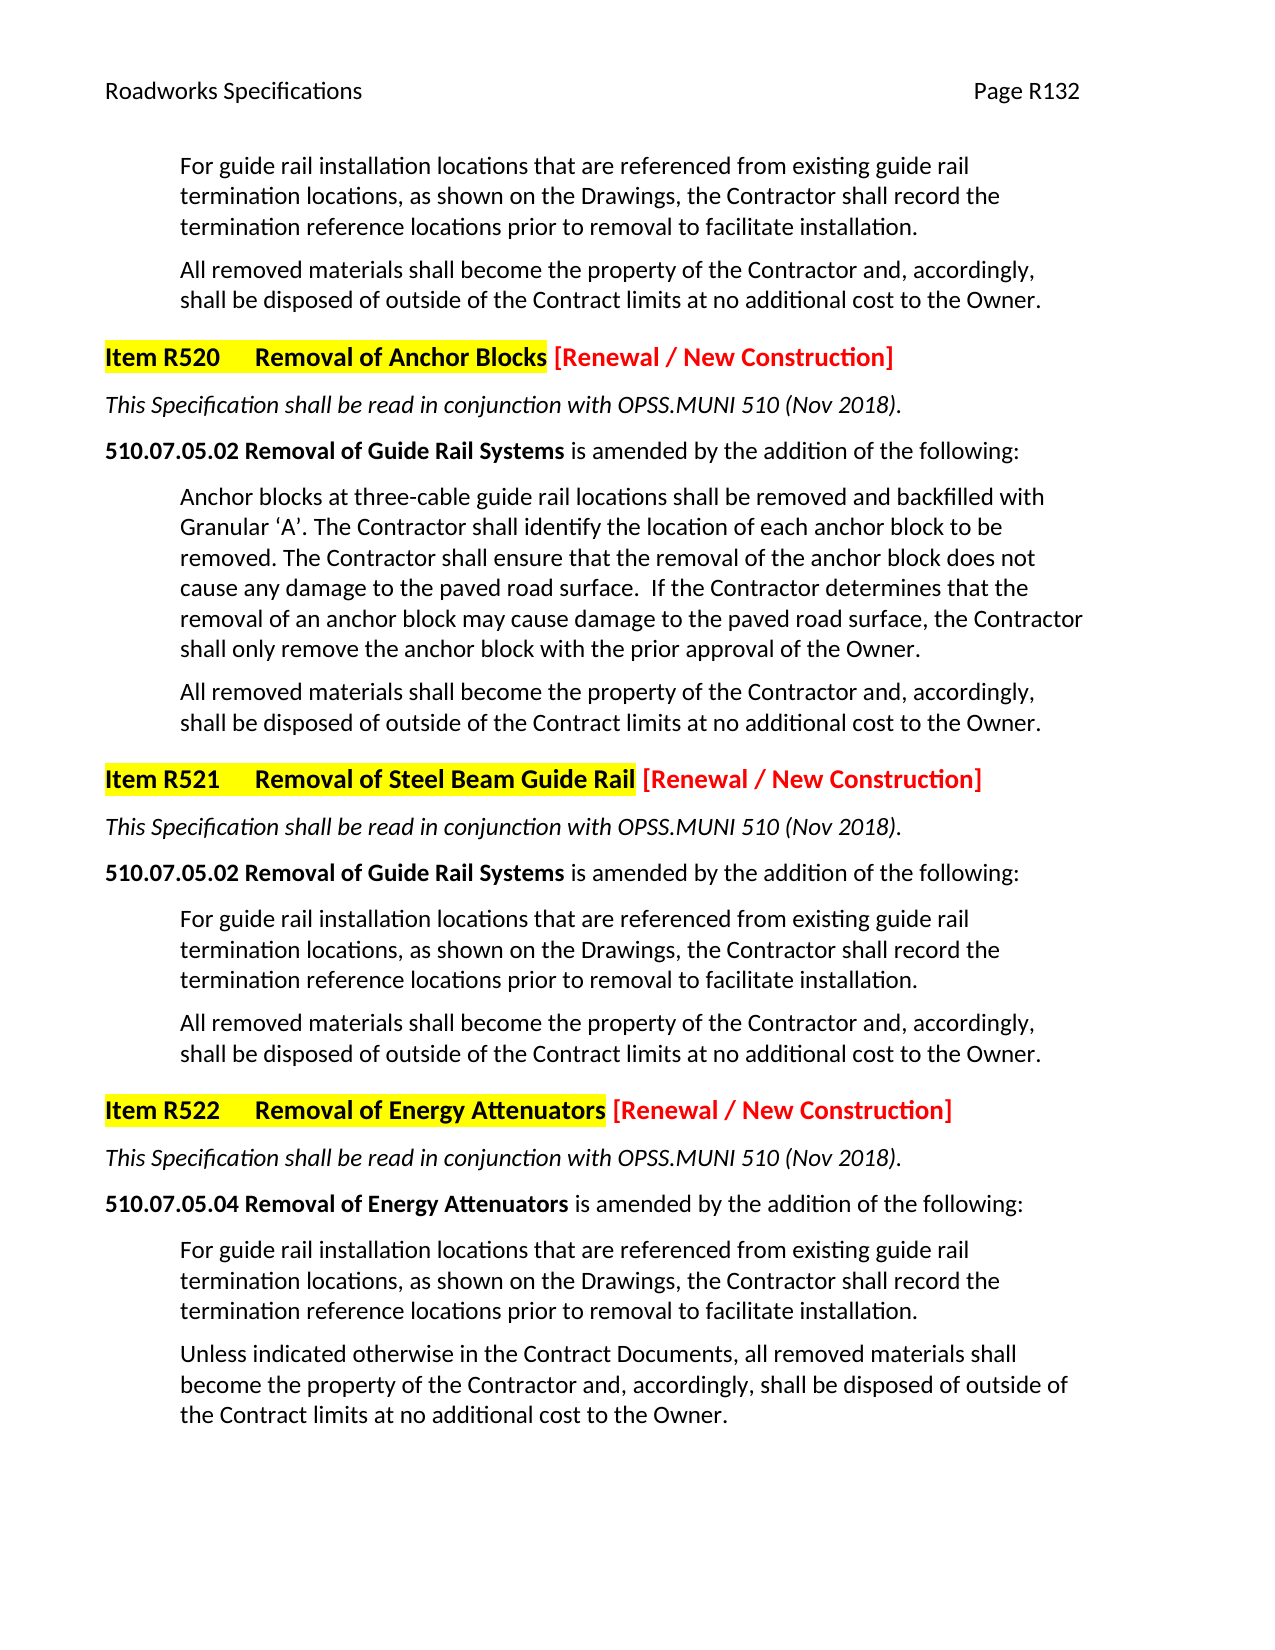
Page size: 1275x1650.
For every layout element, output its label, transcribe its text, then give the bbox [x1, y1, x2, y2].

text For guide rail installation locations that are referenced from existing guide rail termination locations, as shown on the Drawings, the Contractor shall record the termination reference locations prior to removal to facilitate installation. [180, 150, 1087, 242]
subtitle Item R520 Removal of Anchor Blocks [Renewal / New Construction] [547, 340, 1087, 373]
text This Specification shall be read in conjunction with OPSS.MUNI 510 (Nov 2018). [105, 389, 1087, 419]
text 510.07.05.02 Removal of Guide Rail Systems is amended by the addition of the following: [105, 857, 1087, 888]
text 510.07.05.02 Removal of Guide Rail Systems is amended by the addition of the following: [105, 435, 1087, 465]
text All removed materials shall become the property of the Contractor and, accordingly, shall be disposed of outside of the Contract limits at no additional cost to the Owner. [180, 1007, 1087, 1068]
subtitle Item R521 Removal of Steel Beam Guide Rail [Renewal / New Construction] [636, 763, 1087, 796]
text All removed materials shall become the property of the Contractor and, accordingly, shall be disposed of outside of the Contract limits at no additional cost to the Owner. [180, 254, 1087, 315]
text This Specification shall be read in conjunction with OPSS.MUNI 510 (Nov 2018). [105, 811, 1087, 842]
text For guide rail installation locations that are referenced from existing guide rail termination locations, as shown on the Drawings, the Contractor shall record the termination reference locations prior to removal to facilitate installation. [180, 903, 1087, 995]
text Unless indicated otherwise in the Contract Documents, all removed materials shall become the property of the Contractor and, accordingly, shall be disposed of outside of the Contract limits at no additional cost to the Owner. [180, 1338, 1087, 1430]
text For guide rail installation locations that are referenced from existing guide rail termination locations, as shown on the Drawings, the Contractor shall record the termination reference locations prior to removal to facilitate installation. [180, 1234, 1087, 1326]
subtitle Item R522 Removal of Energy Attenuators [Renewal / New Construction] [105, 1093, 1087, 1127]
text Anchor blocks at three-cable guide rail locations shall be removed and backfilled with Granular ‘A’. The Contractor shall identify the location of each anchor block to be removed. The Contractor shall ensure that the removal of the anchor block does not cause any damage to the paved road surface. If the Contractor determines that the removal of an anchor block may cause damage to the paved road surface, the Contractor shall only remove the anchor block with the prior approval of the Owner. [180, 481, 1087, 664]
text 510.07.05.04 Removal of Energy Attenuators is amended by the addition of the following: [105, 1188, 1087, 1219]
text This Specification shall be read in conjunction with OPSS.MUNI 510 (Nov 2018). [105, 1142, 1087, 1173]
text All removed materials shall become the property of the Contractor and, accordingly, shall be disposed of outside of the Contract limits at no additional cost to the Owner. [180, 677, 1087, 738]
